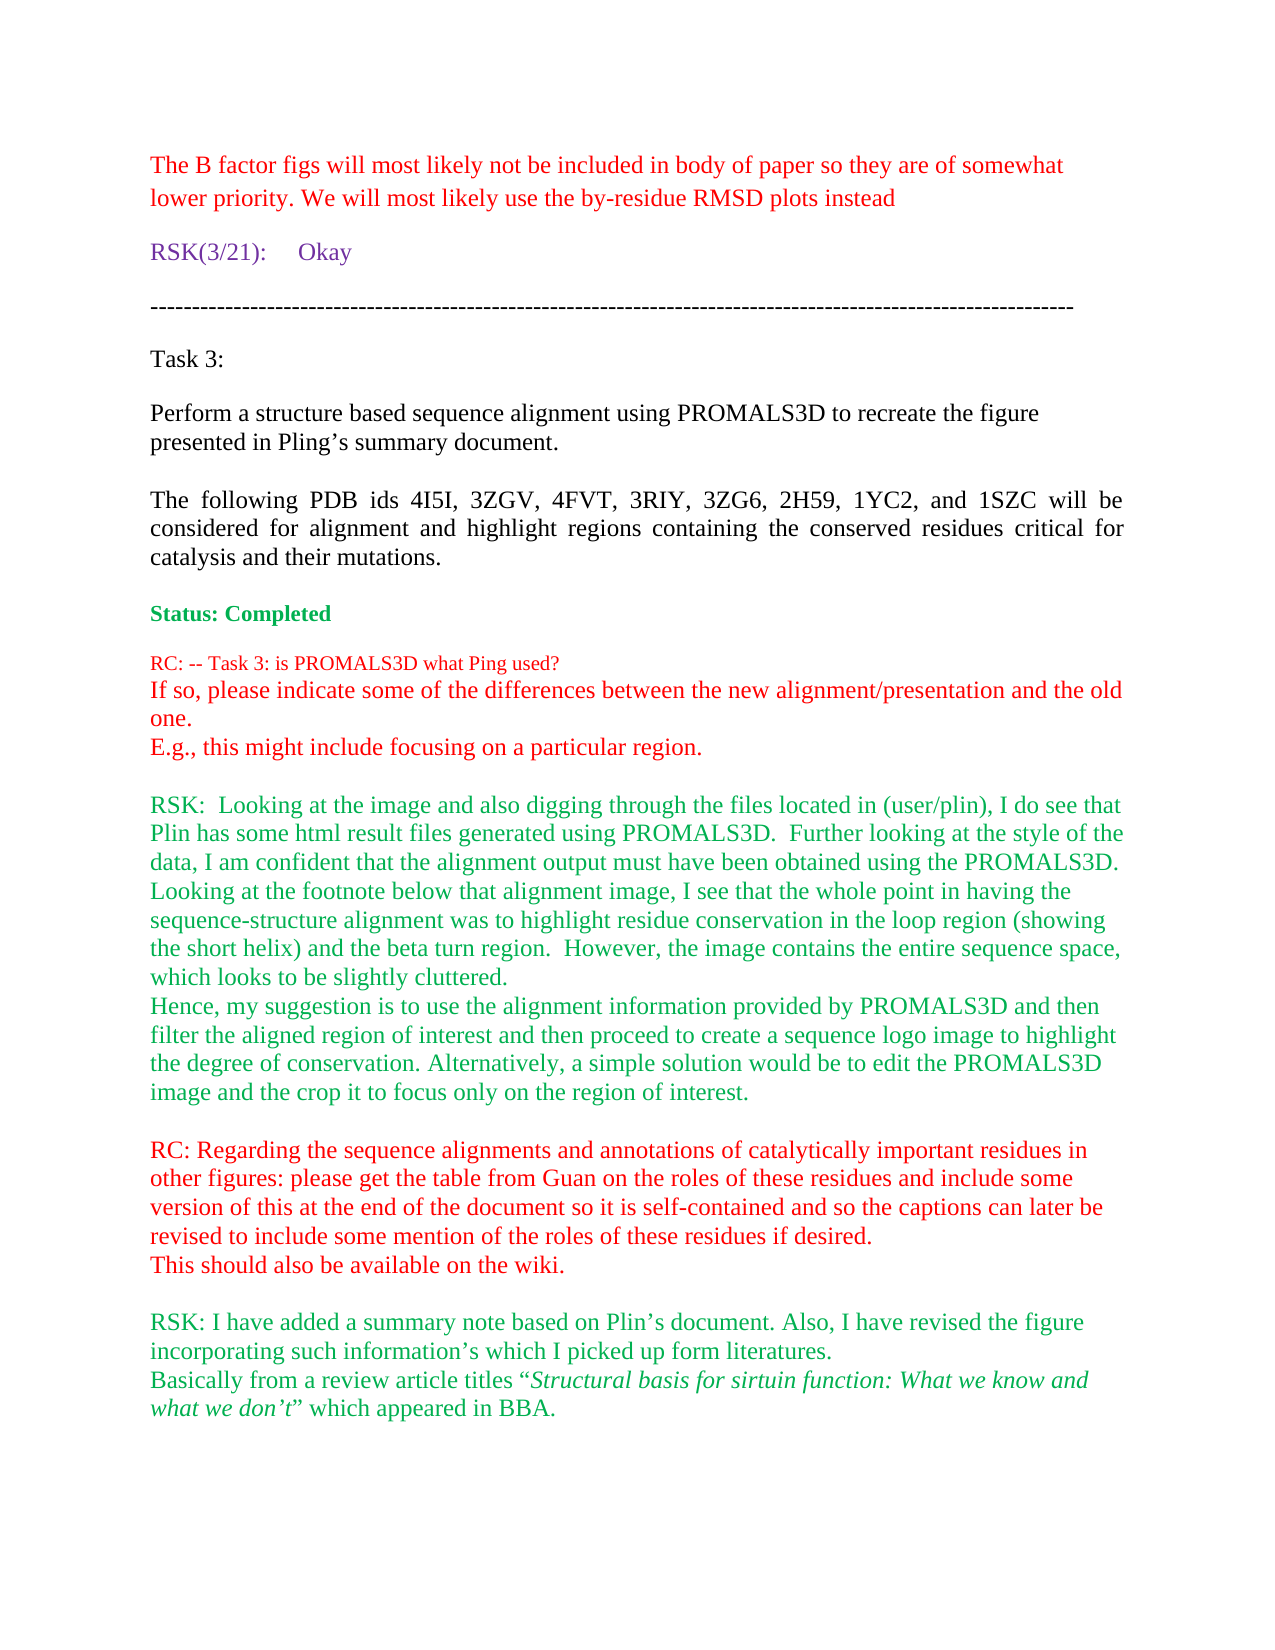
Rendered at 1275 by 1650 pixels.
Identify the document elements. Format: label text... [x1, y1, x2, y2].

text Basically from a review article titles “Structural basis for sirtuin function: What we know and what we don’t” which appeared in BBA. [150, 1365, 1125, 1422]
text Looking at the footnote below that alignment image, I see that the whole point in having the sequence-structure alignment was to highlight residue conservation in the loop region (showing the short helix) and the beta turn region. However, the image contains the entire sequence space, which looks to be slightly cluttered. [150, 876, 1125, 991]
text If so, please indicate some of the differences between the new alignment/presentation and the old one. [150, 675, 1125, 732]
text RC: -- Task 3: is PROMALS3D what Ping used? [150, 651, 1125, 675]
text Hence, my suggestion is to use the alignment information provided by PROMALS3D and then filter the aligned region of interest and then proceed to create a sequence logo image to highlight the degree of conservation. Alternatively, a simple solution would be to edit the PROMALS3D image and the crop it to focus only on the region of interest. [150, 991, 1125, 1106]
text Status: Completed [150, 600, 1125, 626]
text The following PDB ids 4I5I, 3ZGV, 4FVT, 3RIY, 3ZG6, 2H59, 1YC2, and 1SZC will be considered for alignment and highlight regions containing the conserved residues critical for catalysis and their mutations. [150, 485, 1125, 571]
text RSK: Looking at the image and also digging through the files located in (user/plin), I do see that Plin has some html result files generated using PROMALS3D. Further looking at the style of the data, I am confident that the alignment output must have been obtained using the PROMALS3D. [150, 790, 1125, 876]
text RSK(3/21): Okay [150, 237, 1125, 266]
text The B factor figs will most likely not be included in body of paper so they are of somewhat lower priority. We will most likely use the by-residue RMSD plots instead [150, 150, 1125, 212]
text RC: Regarding the sequence alignments and annotations of catalytically important residues in other figures: please get the table from Guan on the roles of these residues and include some version of this at the end of the document so it is self-contained and so the captions can later be revised to include some mention of the roles of these residues if desired. This should also be available on the wiki. [150, 1135, 1125, 1278]
text --------------------------------------------------------------------------------------------------------------- [150, 291, 1125, 319]
text Perform a structure based sequence alignment using PROMALS3D to recreate the figure presented in Pling’s summary document. [150, 398, 1125, 456]
text RSK: I have added a summary note based on Plin’s document. Also, I have revised the figure incorporating such information’s which I picked up form literatures. [832, 1307, 1125, 1365]
text Task 3: [150, 344, 1125, 373]
text E.g., this might include focusing on a particular region. [150, 732, 1125, 761]
